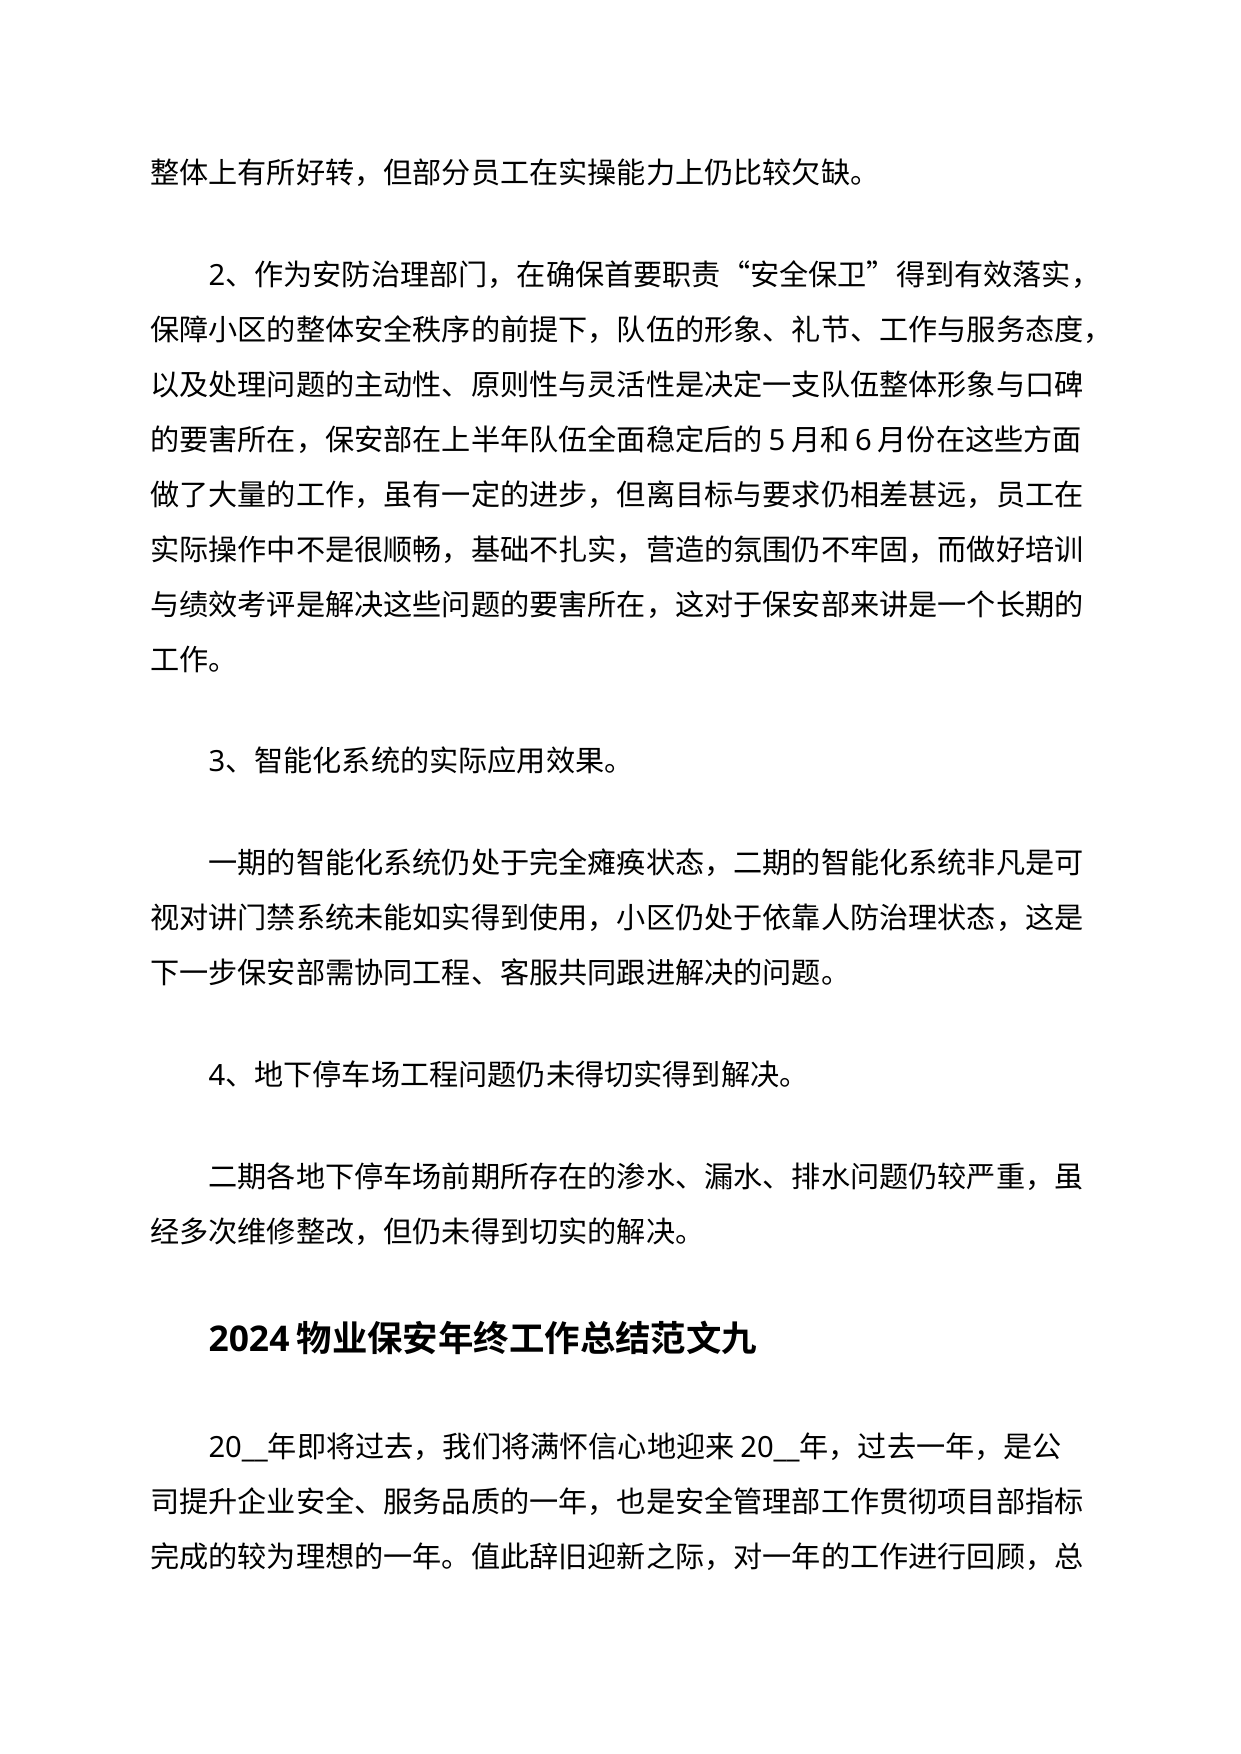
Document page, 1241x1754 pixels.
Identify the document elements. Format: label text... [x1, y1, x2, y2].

text 2024物业保安年终工作总结范文九 [150, 1310, 1090, 1362]
text 2、作为安防治理部门，在确保首要职责“安全保卫”得到有效落实，保障小区的整体安全秩序的前提下，队伍的形象、礼节、工作与服务态度，以及处理问题的主动性、原则性与灵活性是决定一支队伍整体形象与口碑的要害所在，保安部在上半年队伍全面稳定后的5月和6月份在这些方面做了大量的工作，虽有一定的进步，但离目标与要求仍相差甚远，员工在实际操作中不是很顺畅，基础不扎实，营造的氛围仍不牢固，而做好培训与绩效考评是解决这些问题的要害所在，这对于保安部来讲是一个长期的工作。 [150, 252, 1090, 678]
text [150, 150, 1090, 192]
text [150, 1424, 1090, 1576]
text 二期各地下停车场前期所存在的渗水、漏水、排水问题仍较严重，虽经多次维修整改，但仍未得到切实的解决。 [150, 1153, 1090, 1251]
text 一期的智能化系统仍处于完全瘫痪状态，二期的智能化系统非凡是可视对讲门禁系统未能如实得到使用，小区仍处于依靠人防治理状态，这是下一步保安部需协同工程、客服共同跟进解决的问题。 [150, 840, 1090, 992]
text 4、地下停车场工程问题仍未得切实得到解决。 [150, 1052, 1090, 1094]
text 3、智能化系统的实际应用效果。 [150, 738, 1090, 780]
